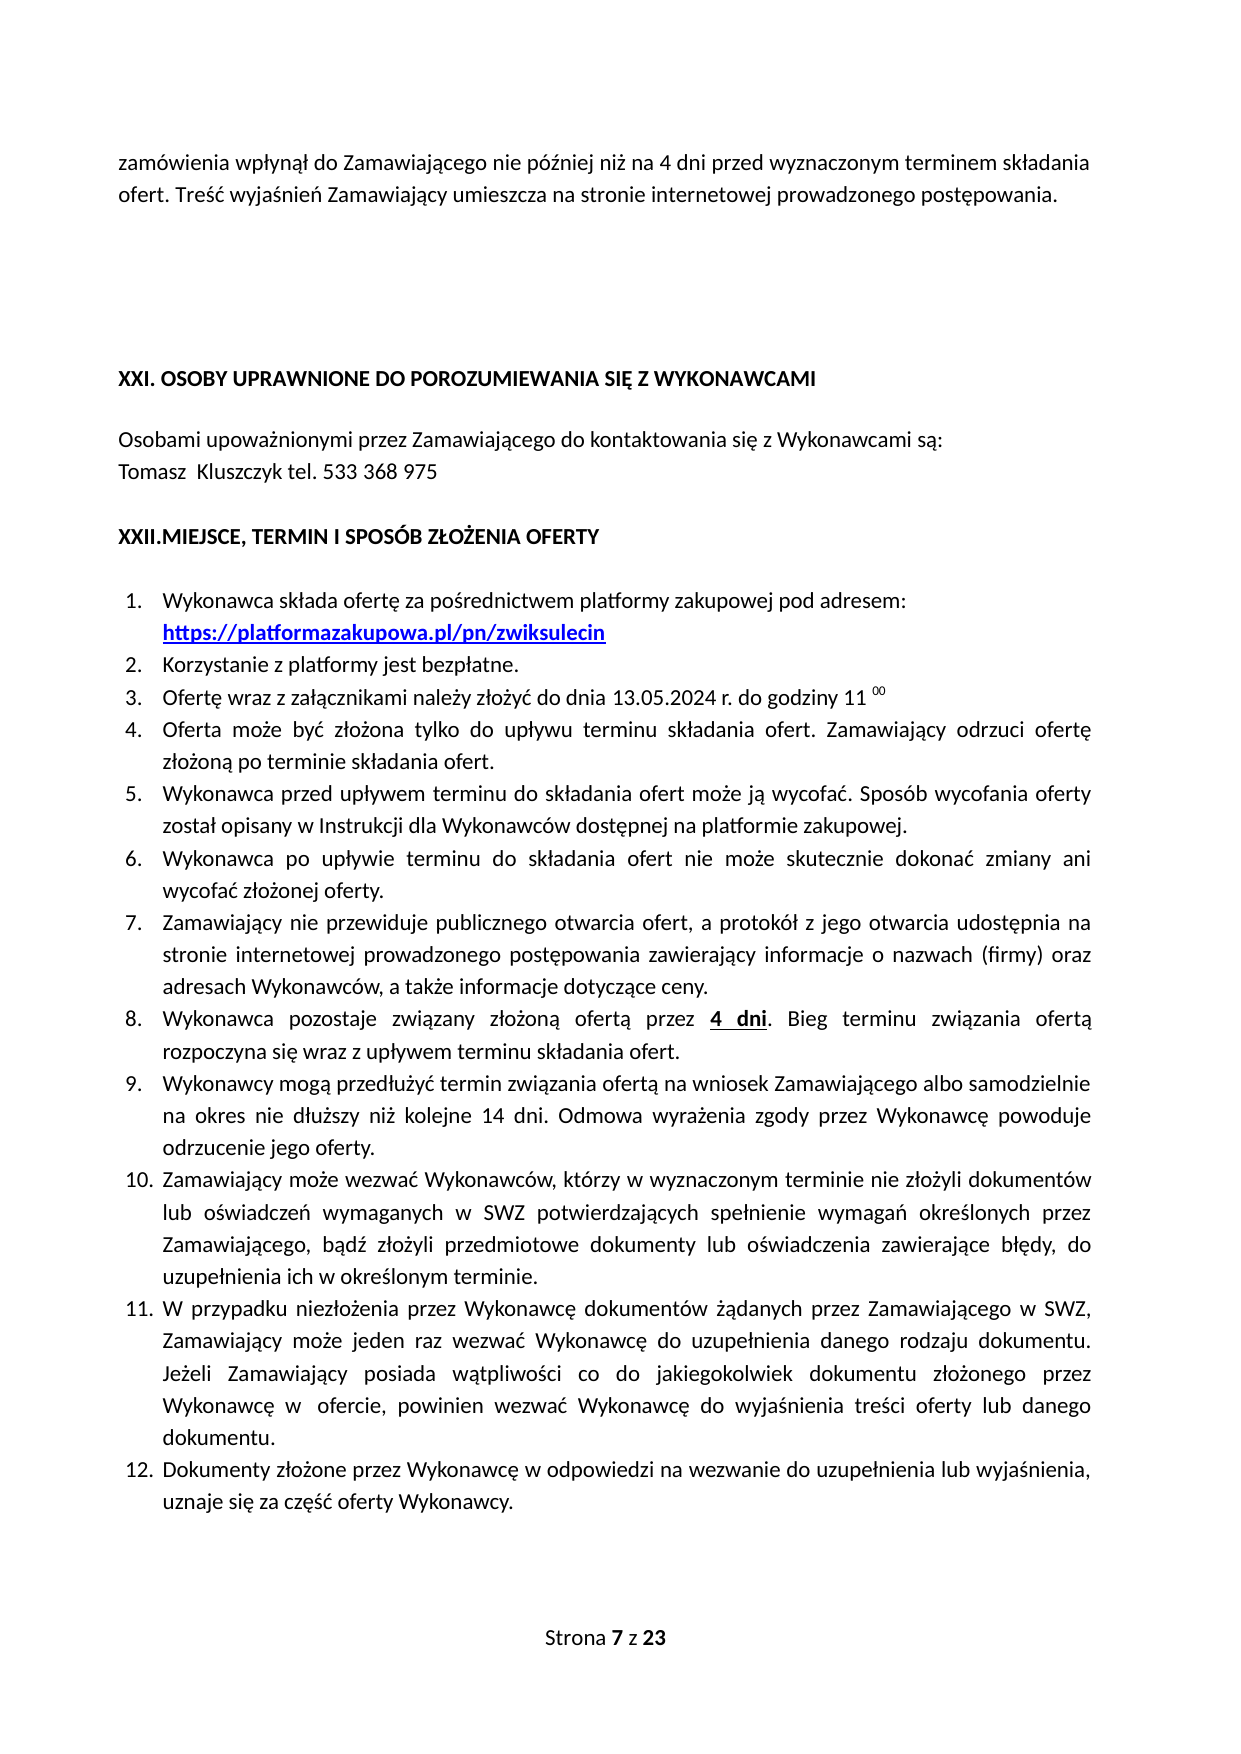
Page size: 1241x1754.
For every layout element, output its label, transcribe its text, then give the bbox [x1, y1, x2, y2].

list Zamawiający nie przewiduje publicznego otwarcia ofert, a protokół z jego otwarcia udostępnia na stronie internetowej prowadzonego postępowania zawierający informacje o nazwach (firmy) oraz adresach Wykonawców, a także informacje dotyczące ceny. [125, 908, 1093, 1000]
list Wykonawca po upływie terminu do składania ofert nie może skutecznie dokonać zmiany ani wycofać złożonej oferty. [125, 844, 1093, 904]
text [118, 148, 1093, 208]
list Wykonawca składa ofertę za pośrednictwem platformy zakupowej pod adresem: [125, 586, 1093, 614]
list Ofertę wraz z załącznikami należy złożyć do dnia 13.05.2024 r. do godziny 11 00 [125, 683, 1093, 711]
list Korzystanie z platformy jest bezpłatne. [125, 651, 1093, 678]
list Oferta może być złożona tylko do upływu terminu składania ofert. Zamawiający odrzuci ofertę złożoną po terminie składania ofert. [125, 715, 1093, 775]
text XXI. OSOBY UPRAWNIONE DO POROZUMIEWANIA SIĘ Z WYKONAWCAMI [118, 364, 1093, 392]
list W przypadku niezłożenia przez Wykonawcę dokumentów żądanych przez Zamawiającego w SWZ, Zamawiający może jeden raz wezwać Wykonawcę do uzupełnienia danego rodzaju dokumentu. Jeżeli Zamawiający posiada wątpliwości co do jakiegokolwiek dokumentu złożonego przez Wykonawcę w ofercie, powinien wezwać Wykonawcę do wyjaśnienia treści oferty lub danego dokumentu. [125, 1294, 1093, 1451]
text XXII.MIEJSCE, TERMIN I SPOSÓB ZŁOŻENIA OFERTY [118, 522, 1093, 550]
text https://platformazakupowa.pl/pn/zwiksulecin [162, 618, 1093, 646]
list Zamawiający może wezwać Wykonawców, którzy w wyznaczonym terminie nie złożyli dokumentów lub oświadczeń wymaganych w SWZ potwierdzających spełnienie wymagań określonych przez Zamawiającego, bądź złożyli przedmiotowe dokumenty lub oświadczenia zawierające błędy, do uzupełnienia ich w określonym terminie. [125, 1166, 1093, 1290]
list Wykonawca przed upływem terminu do składania ofert może ją wycofać. Sposób wycofania oferty został opisany w Instrukcji dla Wykonawców dostępnej na platformie zakupowej. [125, 779, 1093, 839]
list Wykonawca pozostaje związany złożoną ofertą przez 4 dni. Bieg terminu związania ofertą rozpoczyna się wraz z upływem terminu składania ofert. [125, 1004, 1093, 1065]
text Osobami upoważnionymi przez Zamawiającego do kontaktowania się z Wykonawcami są: [118, 425, 1093, 453]
list Wykonawcy mogą przedłużyć termin związania ofertą na wniosek Zamawiającego albo samodzielnie na okres nie dłuższy niż kolejne 14 dni. Odmowa wyrażenia zgody przez Wykonawcę powoduje odrzucenie jego oferty. [125, 1069, 1093, 1161]
text Tomasz Kluszczyk tel. 533 368 975 [118, 457, 1093, 485]
list Dokumenty złożone przez Wykonawcę w odpowiedzi na wezwanie do uzupełnienia lub wyjaśnienia, uznaje się za część oferty Wykonawcy. [125, 1455, 1093, 1515]
